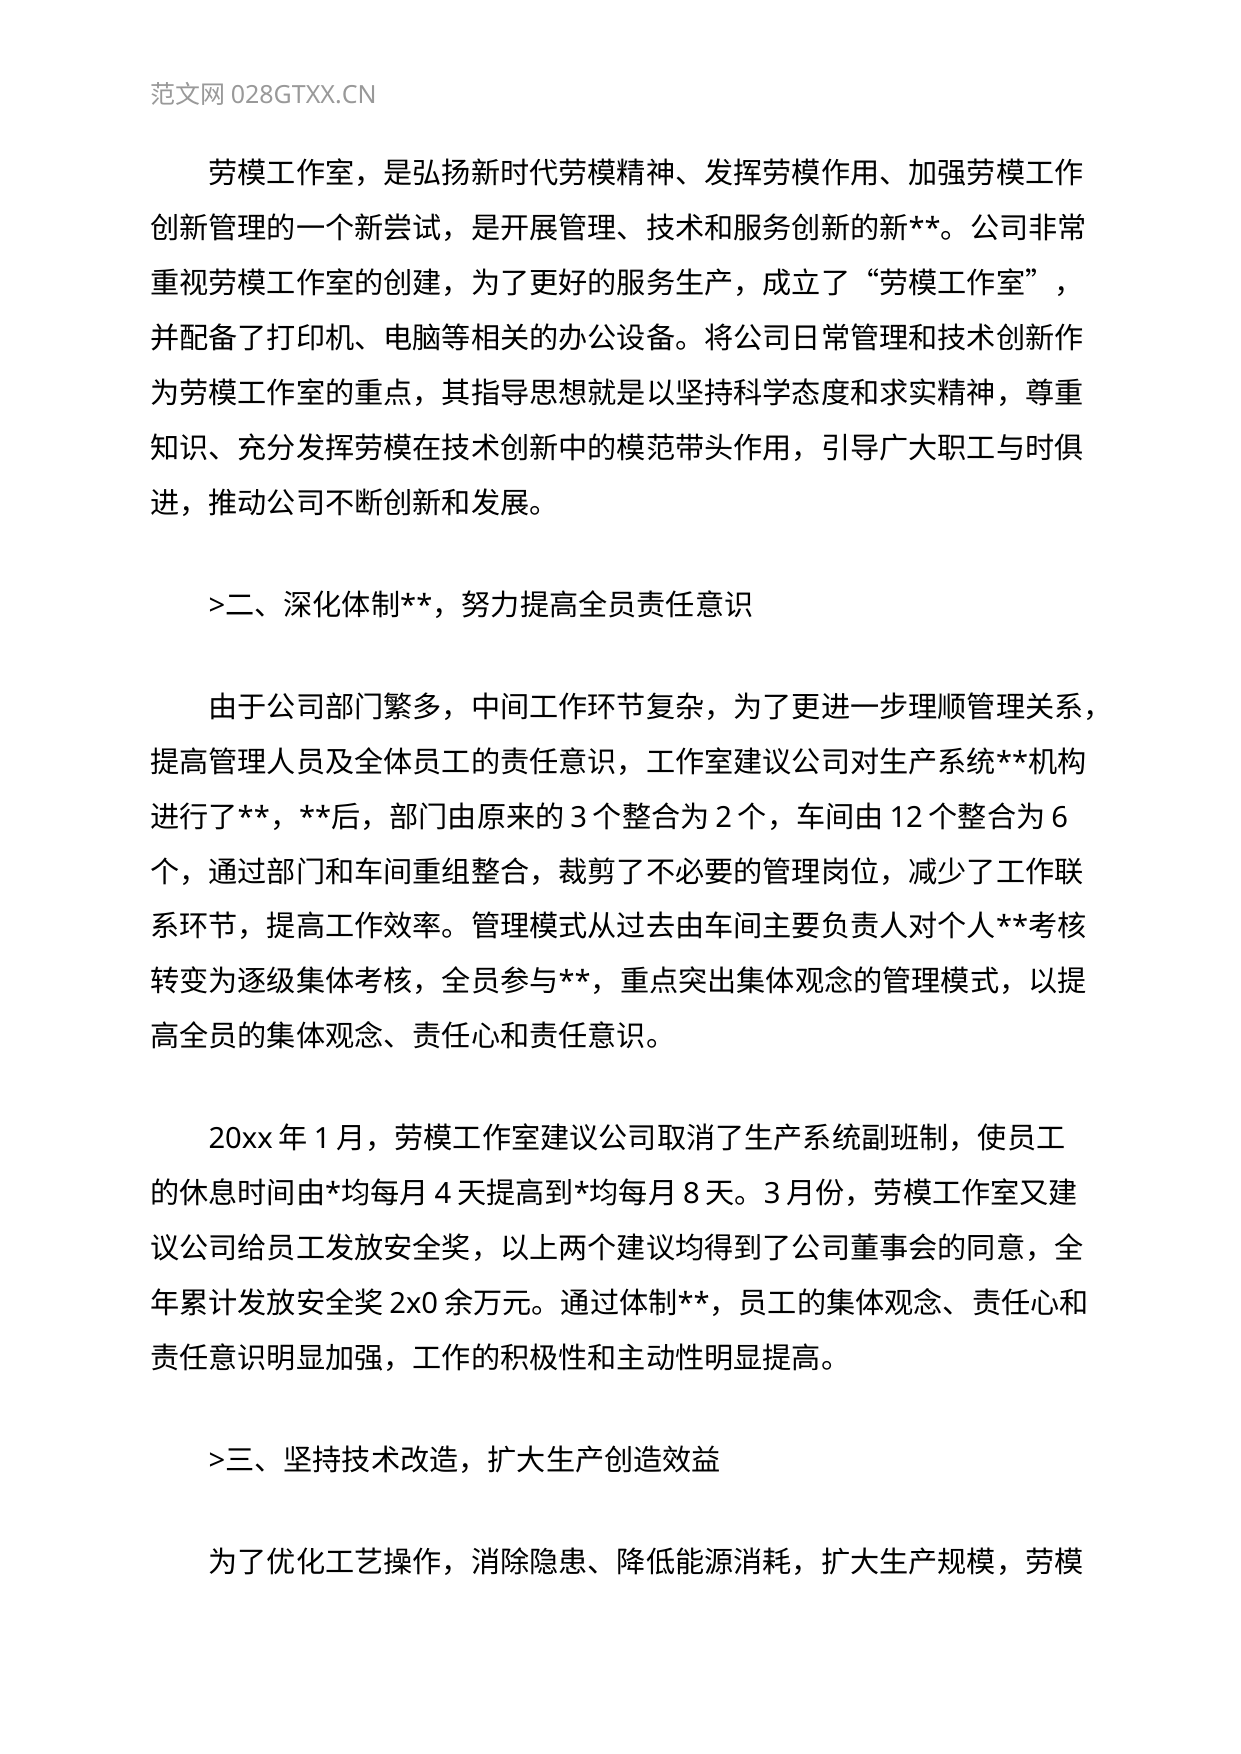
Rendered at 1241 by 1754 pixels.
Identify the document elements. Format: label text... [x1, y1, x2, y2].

text 由于公司部门繁多，中间工作环节复杂，为了更进一步理顺管理关系，提高管理人员及全体员工的责任意识，工作室建议公司对生产系统**机构进行了**，**后，部门由原来的3个整合为2个，车间由12个整合为6个，通过部门和车间重组整合，裁剪了不必要的管理岗位，减少了工作联系环节，提高工作效率。管理模式从过去由车间主要负责人对个人**考核转变为逐级集体考核，全员参与**，重点突出集体观念的管理模式，以提高全员的集体观念、责任心和责任意识。 [150, 683, 1090, 1055]
text 20xx年1月，劳模工作室建议公司取消了生产系统副班制，使员工的休息时间由*均每月4天提高到*均每月8天。3月份，劳模工作室又建议公司给员工发放安全奖，以上两个建议均得到了公司董事会的同意，全年累计发放安全奖2x0余万元。通过体制**，员工的集体观念、责任心和责任意识明显加强，工作的积极性和主动性明显提高。 [150, 1115, 1090, 1377]
text >二、深化体制**，努力提高全员责任意识 [150, 581, 1090, 624]
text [150, 1538, 1090, 1581]
text >三、坚持技术改造，扩大生产创造效益 [150, 1436, 1090, 1479]
text 劳模工作室，是弘扬新时代劳模精神、发挥劳模作用、加强劳模工作创新管理的一个新尝试，是开展管理、技术和服务创新的新**。公司非常重视劳模工作室的创建，为了更好的服务生产，成立了“劳模工作室”，并配备了打印机、电脑等相关的办公设备。将公司日常管理和技术创新作为劳模工作室的重点，其指导思想就是以坚持科学态度和求实精神，尊重知识、充分发挥劳模在技术创新中的模范带头作用，引导广大职工与时俱进，推动公司不断创新和发展。 [150, 150, 1090, 522]
